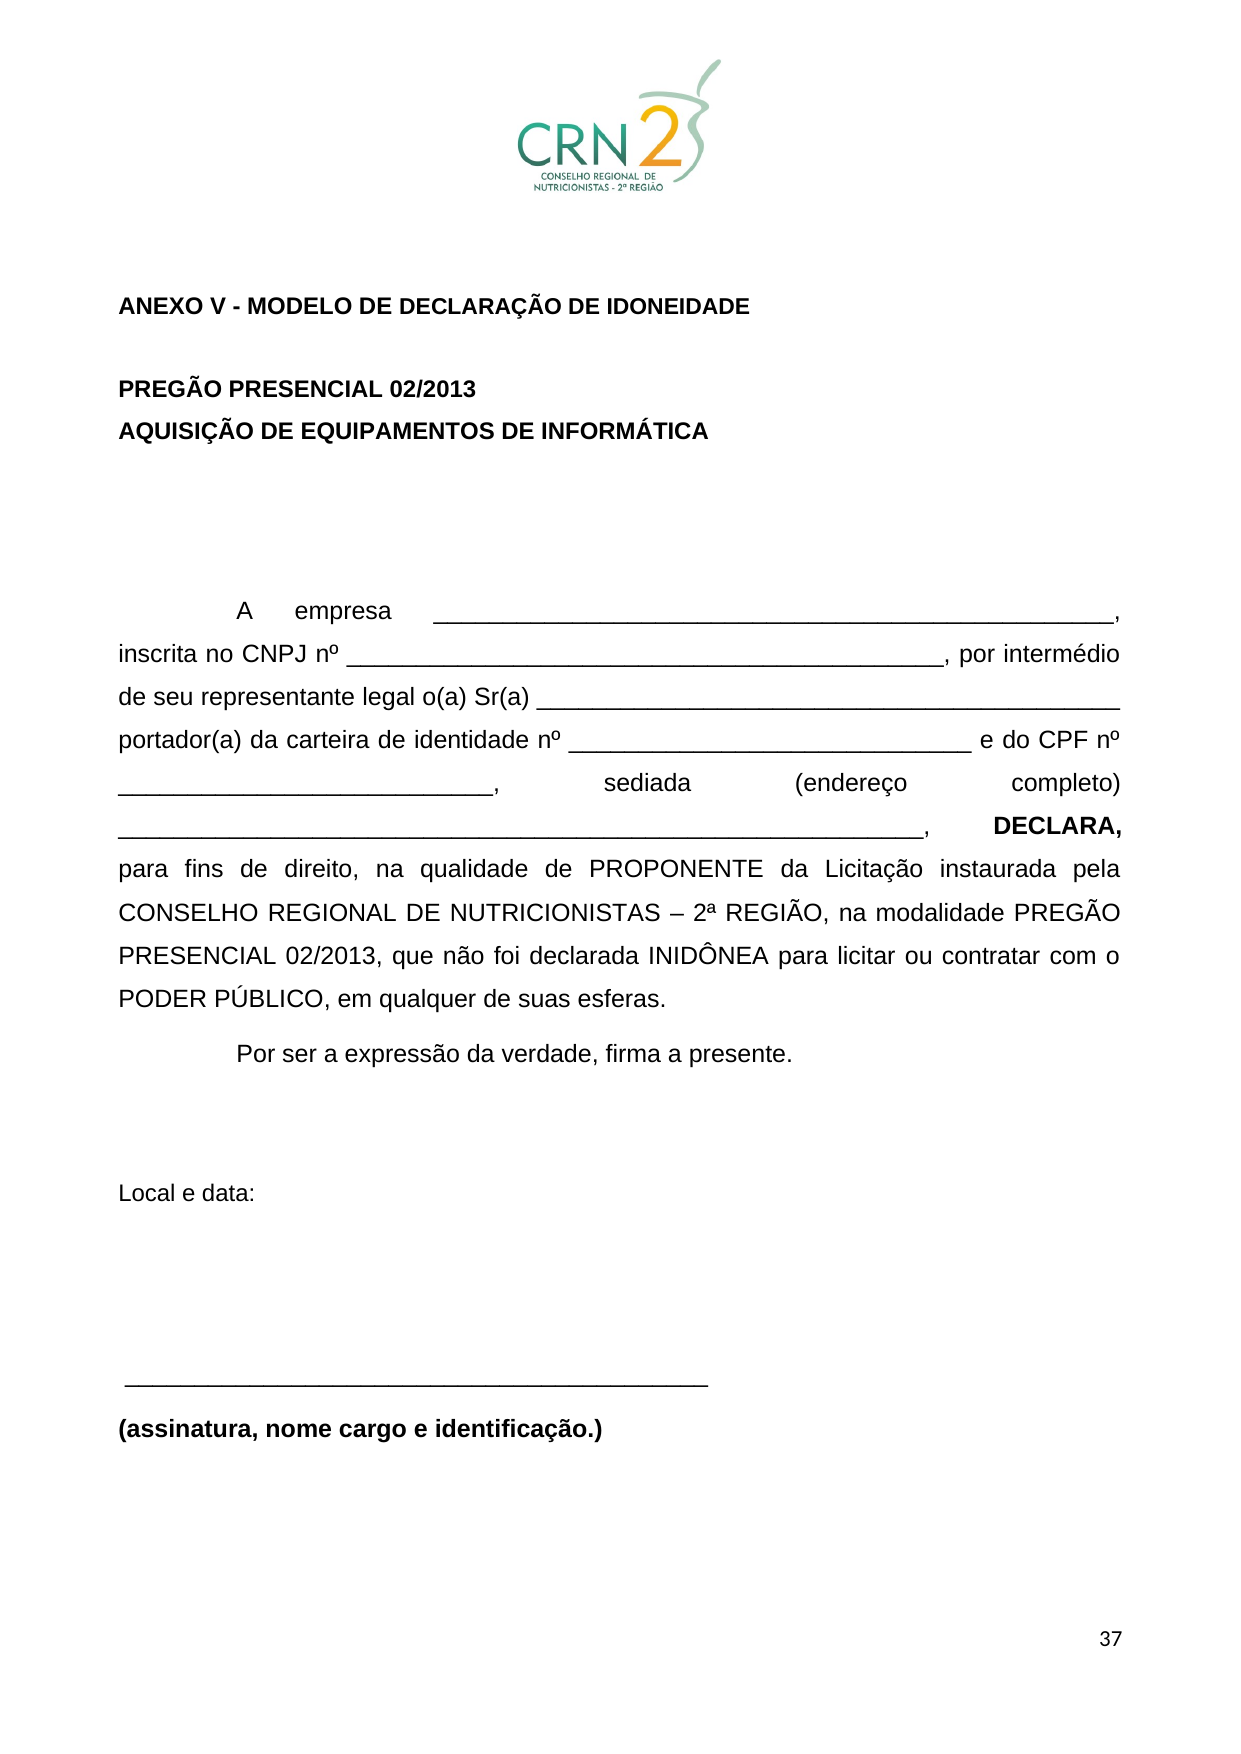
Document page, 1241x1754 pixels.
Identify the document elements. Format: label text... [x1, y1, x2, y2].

text __________________________________________ [118, 1359, 1122, 1388]
text Local e data: [118, 1179, 1122, 1207]
text PREGÃO PRESENCIAL 02/2013 [118, 375, 1122, 403]
text ANEXO V - MODELO DE DECLARAÇÃO DE IDONEIDADE [118, 292, 1122, 319]
text Por ser a expressão da verdade, firma a presente. [118, 1039, 1179, 1068]
text AQUISIÇÃO DE EQUIPAMENTOS DE INFORMÁTICA [118, 417, 1122, 444]
subtitle A empresa _________________________________________________, inscrita no CNPJ nº ___________________________________________, por intermédio de seu representante legal o(a) Sr(a) __________________________________________ portador(a) da carteira de identidade nº _____________________________ e do CPF nº ___________________________, sediada (endereço completo) __________________________________________________________, DECLARA, para fins de direito, na qualidade de PROPONENTE da Licitação instaurada pela CONSELHO REGIONAL DE NUTRICIONISTAS – 2ª REGIÃO, na modalidade PREGÃO PRESENCIAL 02/2013, que não foi declarada INIDÔNEA para licitar ou contratar com o PODER PÚBLICO, em qualquer de suas esferas. [118, 596, 1122, 1013]
picture [517, 59, 724, 194]
text (assinatura, nome cargo e identificação.) [118, 1414, 1122, 1443]
